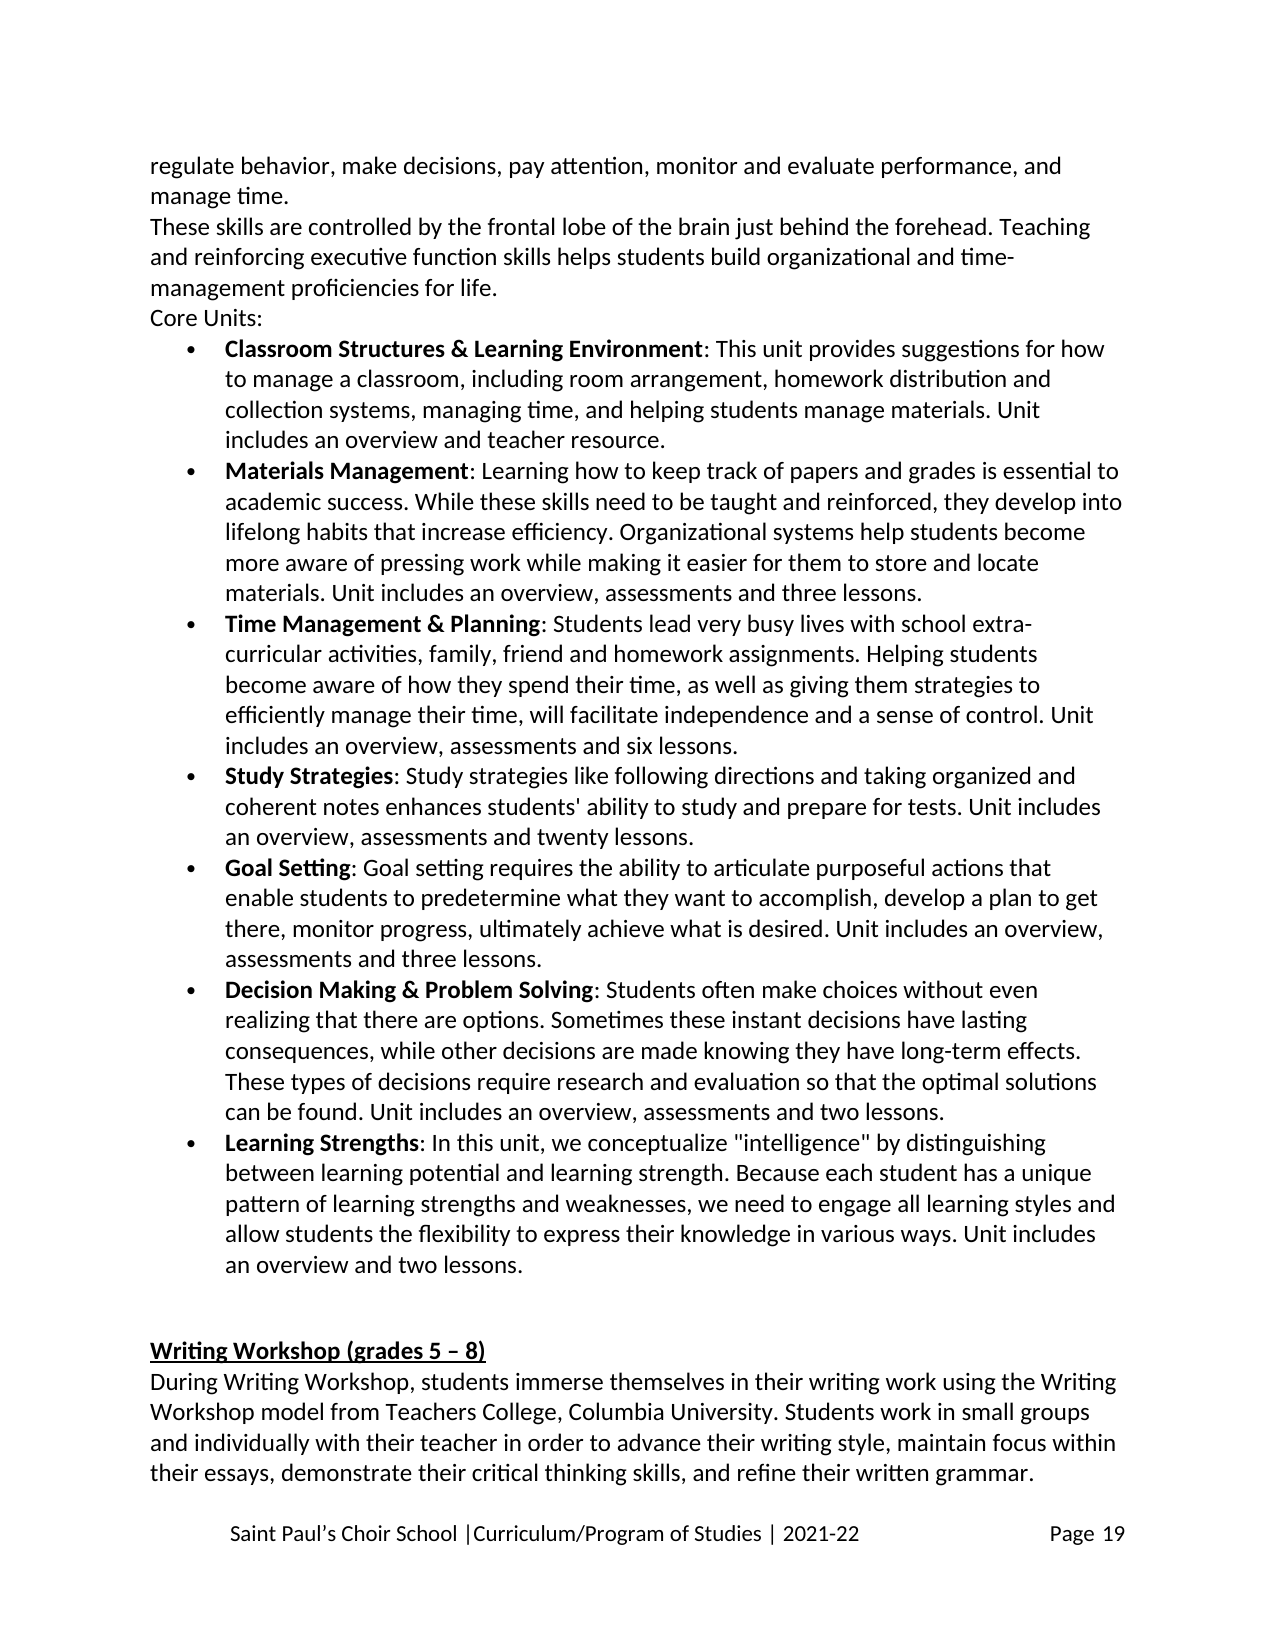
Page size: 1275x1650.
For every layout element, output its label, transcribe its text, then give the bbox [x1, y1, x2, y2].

list Time Management & Planning: Students lead very busy lives with school extra-curricular activities, family, friend and homework assignments. Helping students become aware of how they spend their time, as well as giving them strategies to efficiently manage their time, will facilitate independence and a sense of control. Unit includes an overview, assessments and six lessons. [187, 608, 1125, 760]
list Study Strategies: Study strategies like following directions and taking organized and coherent notes enhances students' ability to study and prepare for tests. Unit includes an overview, assessments and twenty lessons. [187, 760, 1125, 852]
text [150, 1366, 1125, 1488]
list Goal Setting: Goal setting requires the ability to articulate purposeful actions that enable students to predetermine what they want to accomplish, develop a plan to get there, monitor progress, ultimately achieve what is desired. Unit includes an overview, assessments and three lessons. [187, 852, 1125, 974]
list Materials Management: Learning how to keep track of papers and grades is essential to academic success. While these skills need to be taught and reinforced, they develop into lifelong habits that increase efficiency. Organizational systems help students become more aware of pressing work while making it easier for them to store and locate materials. Unit includes an overview, assessments and three lessons. [187, 455, 1125, 608]
list Decision Making & Problem Solving: Students often make choices without even realizing that there are options. Sometimes these instant decisions have lasting consequences, while other decisions are made knowing they have long-term effects. These types of decisions require research and evaluation so that the optimal solutions can be found. Unit includes an overview, assessments and two lessons. [187, 974, 1125, 1127]
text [150, 150, 1125, 211]
text Core Units: [150, 303, 1125, 333]
list Learning Strengths: In this unit, we conceptualize "intelligence" by distinguishing between learning potential and learning strength. Because each student has a unique pattern of learning strengths and weaknesses, we need to engage all learning styles and allow students the flexibility to express their knowledge in various ways. Unit includes an overview and two lessons. [187, 1127, 1125, 1279]
list Classroom Structures & Learning Environment: This unit provides suggestions for how to manage a classroom, including room arrangement, homework distribution and collection systems, managing time, and helping students manage materials. Unit includes an overview and teacher resource. [187, 333, 1125, 455]
subtitle Writing Workshop (grades 5 – 8) [150, 1335, 1125, 1366]
text These skills are controlled by the frontal lobe of the brain just behind the forehead. Teaching and reinforcing executive function skills helps students build organizational and time-management proficiencies for life. [150, 211, 1125, 303]
